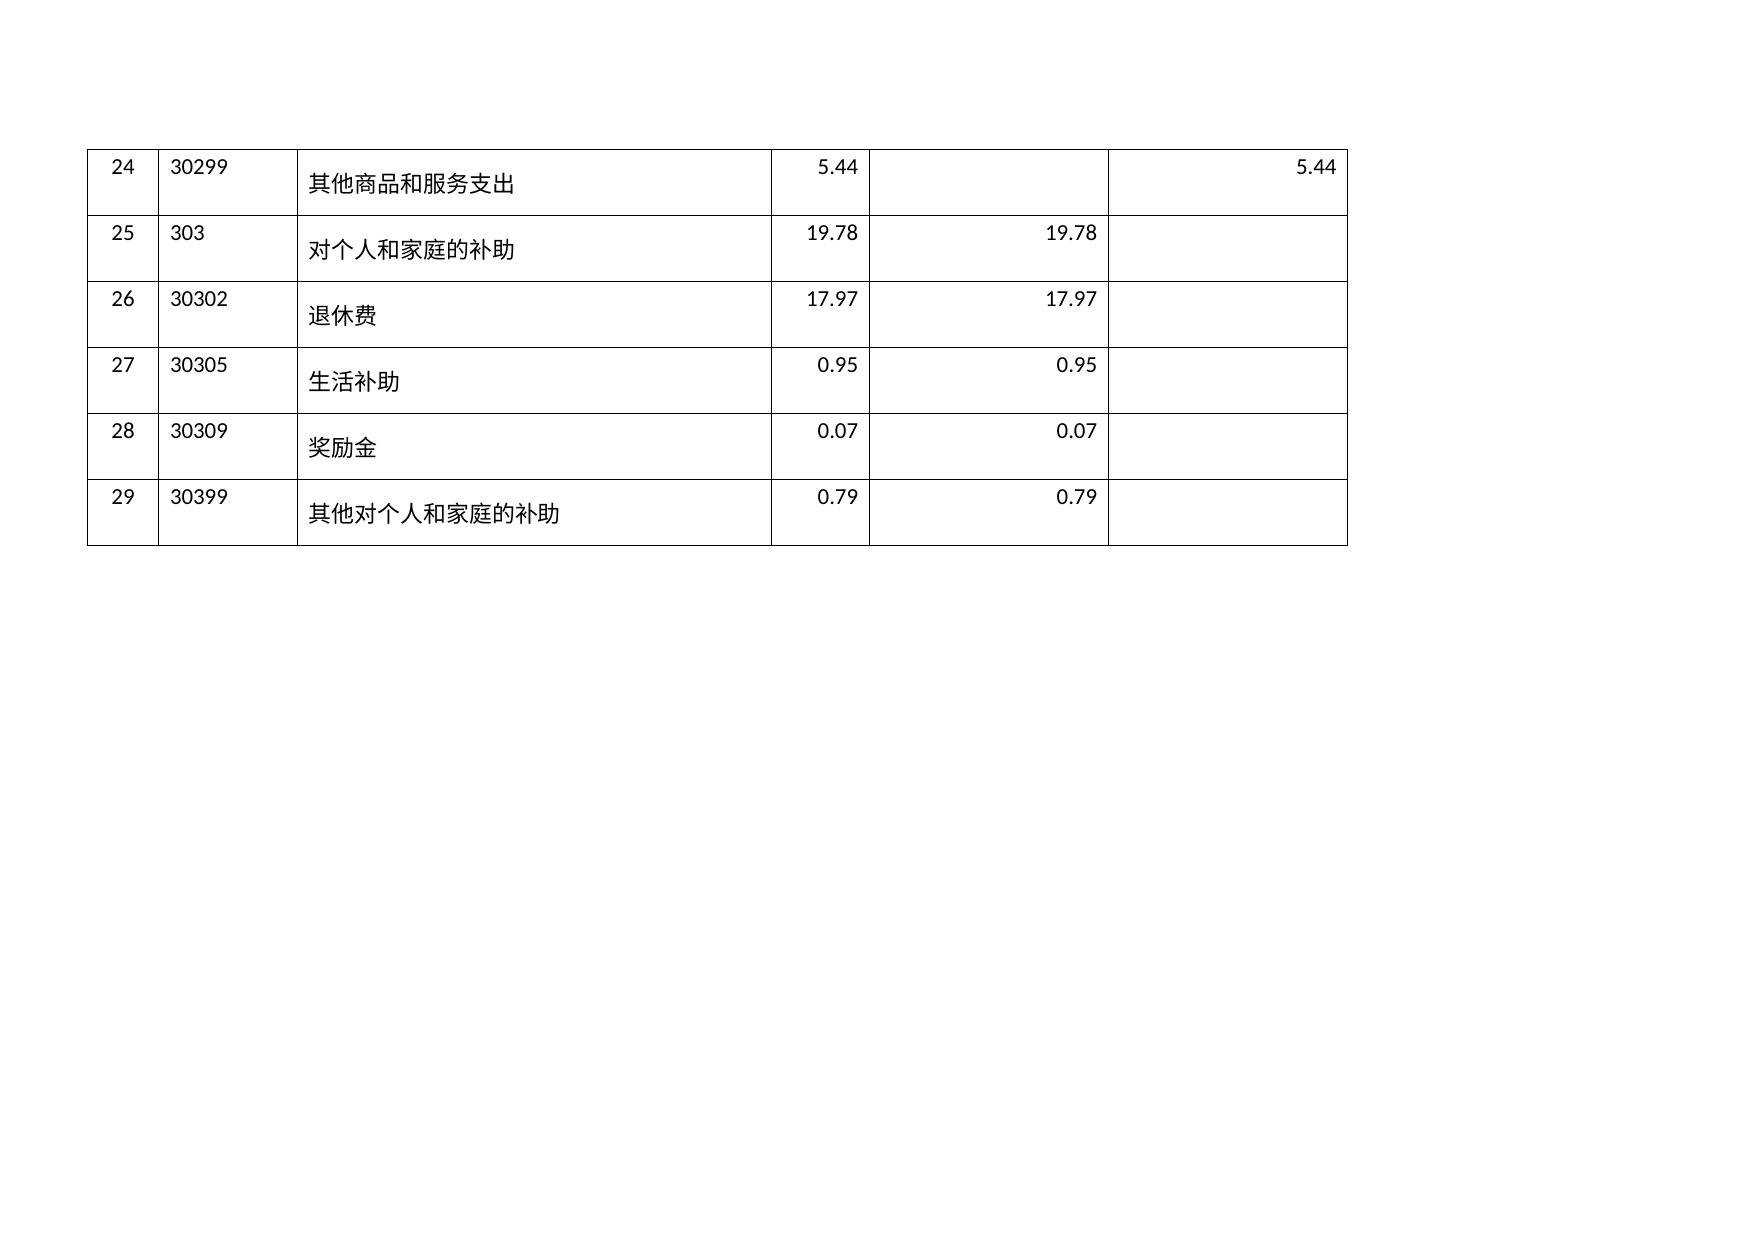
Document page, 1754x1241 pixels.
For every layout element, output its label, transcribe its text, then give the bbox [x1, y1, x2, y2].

table_cell 5.44 [1109, 150, 1347, 215]
table_cell 其他商品和服务支出 [298, 150, 771, 215]
table_cell 303 [159, 216, 297, 281]
table_cell 28 [88, 414, 158, 479]
table_cell 27 [88, 348, 158, 413]
table_cell 26 [88, 282, 158, 347]
table_cell 0.95 [772, 348, 869, 413]
table_cell 30399 [159, 480, 297, 545]
table_cell 奖励金 [298, 414, 771, 479]
table_cell 生活补助 [298, 348, 771, 413]
table_cell [1109, 348, 1347, 413]
table_cell 17.97 [772, 282, 869, 347]
table_cell 0.79 [870, 480, 1108, 545]
table_cell 24 [88, 150, 158, 215]
table_cell 0.95 [870, 348, 1108, 413]
table_cell 30299 [159, 150, 297, 215]
table_cell 30309 [159, 414, 297, 479]
table_cell 25 [88, 216, 158, 281]
table_cell 29 [88, 480, 158, 545]
table_cell 30305 [159, 348, 297, 413]
table_cell 17.97 [870, 282, 1108, 347]
table_cell 退休费 [298, 282, 771, 347]
table_cell 0.07 [870, 414, 1108, 479]
table_cell [1109, 480, 1347, 545]
table_cell 5.44 [772, 150, 869, 215]
table_cell 对个人和家庭的补助 [298, 216, 771, 281]
table_cell 19.78 [772, 216, 869, 281]
table_cell 30302 [159, 282, 297, 347]
table_cell 0.79 [772, 480, 869, 545]
table_cell [1109, 414, 1347, 479]
table_cell [870, 150, 1108, 215]
table_cell 0.07 [772, 414, 869, 479]
table_cell [1109, 282, 1347, 347]
table_cell [1109, 216, 1347, 281]
table_cell 19.78 [870, 216, 1108, 281]
table_cell 其他对个人和家庭的补助 [298, 480, 771, 545]
